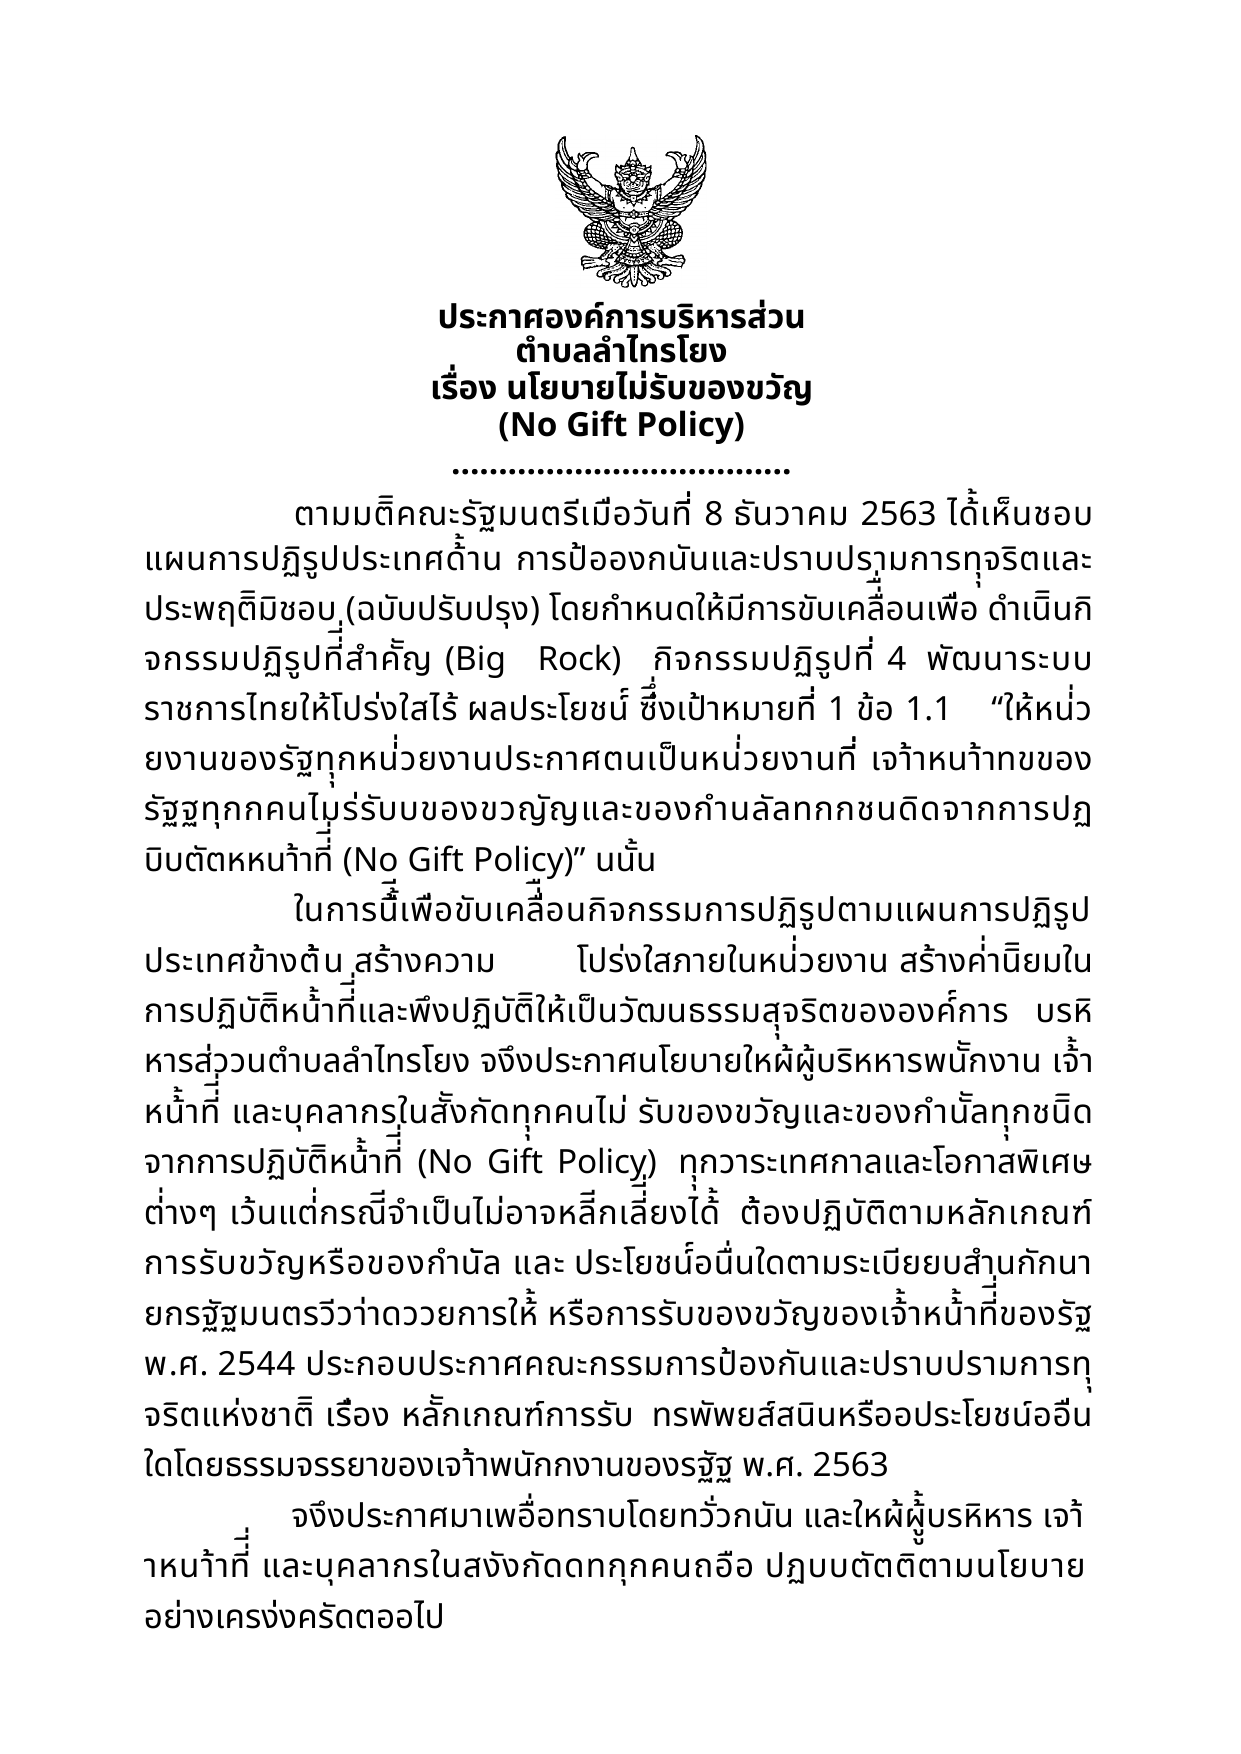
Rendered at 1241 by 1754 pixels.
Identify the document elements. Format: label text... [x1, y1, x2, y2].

picture [555, 135, 707, 288]
text ……………………………… [408, 444, 834, 482]
text ในการนี้ี้เพื่อขับเคลื่ื่อนกิจกรรมการปฏิรูปตามแผนการปฏิรูปประเทศข้างต้้น สร้างความ โปร่งใสภายในหน่่วยงาน สร้างค่่านิิยมในการปฏิบัติิหน้้าที่ี่และพึงปฏิบัติิให้เป็นวัฒนธรรมสุุจริตขององค์์การ บรหิหารส่ววนตำบลลำไทรโยง จงึงประกาศนโยบายใหผ้ผู้บริหหารพนัักงาน เจ้้าหน้้าที่ี่ และบุคลากรในสัังกัดทุุกคนไม่ รับของขวัญและของกำนััลทุุกชนิิดจากการปฏิบัติิหน้้าที่ี่ (No Gift Policy) ทุุกวาระเทศกาลและโอกาสพิเศษ ต่่างๆ เว้นแต่่กรณีีจำเป็นไม่อาจหลีีกเลี่ี่ยงได้้ ต้้องปฏิบัติิตามหลัักเกณฑ์การรับขวัญหรือของกำนััล และ ประโยชน์์อนื่นใดตามระเบียยบสำนกักนายกรฐัฐมนตรวีวา่าดววยการให้้ หรือการรับของขวัญของเจ้้าหน้้าที่ี่ของรัฐ พ.ศ. 2544 ประกอบประกาศคณะกรรมการป้องกันและปราบปรามการทุุจริตแห่งชาติิ เรื่อง หลัักเกณฑ์การรับ ทรพัพยส์สนินหรืออประโยชน์ออื่นใดโดยธรรมจรรยาของเจา้าพนักกงานของรฐัฐ พ.ศ. 2563 [144, 886, 1093, 1492]
text เรื่อง นโยบายไม่รับของขวัญ (No Gift Policy) [409, 369, 834, 444]
text ประกาศองค์การบริหารส่วนตำบลลำไทรโยง [409, 301, 834, 369]
text ตามมติิคณะรัฐมนตรีเมื่อวันที่ี่ 8 ธันวาคม 2563 ได้้เห็นชอบแผนการปฏิรูปประเทศด้้าน การป้อองกนันและปราบปรามการทุุจริตและประพฤติิมิชอบ (ฉบับปรับปรุง) โดยกำหนดให้มีการขับเคลื่ื่อนเพื่อ ดำเนิินกิจกรรมปฏิรูปที่ี่สำคััญ (Big Rock) กิจกรรมปฏิรูปที่ี่ 4 พัฒนาระบบราชการไทยให้โปร่งใสไร้ ผลประโยชน์์ ซึ่ึ่งเป้าหมายที่ี่ 1 ข้อ 1.1 “ให้หน่่วยงานของรัฐทุุกหน่่วยงานประกาศตนเป็นหน่่วยงานที่ี่ เจา้าหนา้าทขของรัฐฐทุกกคนไมร่รับบของขวญัญและของกำนลัลทกกชนดิดจากการปฏบิบตัตหหนา้าที่ี่ (No Gift Policy)” นนั้น [144, 485, 1093, 886]
text จงึงประกาศมาเพอื่อทราบโดยทวั่วกนัน และใหผ้ผูู้้บรหิหาร เจา้าหนา้าที่ี่ และบุคลากรในสงังกัดดทกุกคนถอือ ปฏบบตัตติตามนโยบายอย่างเครง่งครัดตออไป [144, 1492, 1086, 1643]
